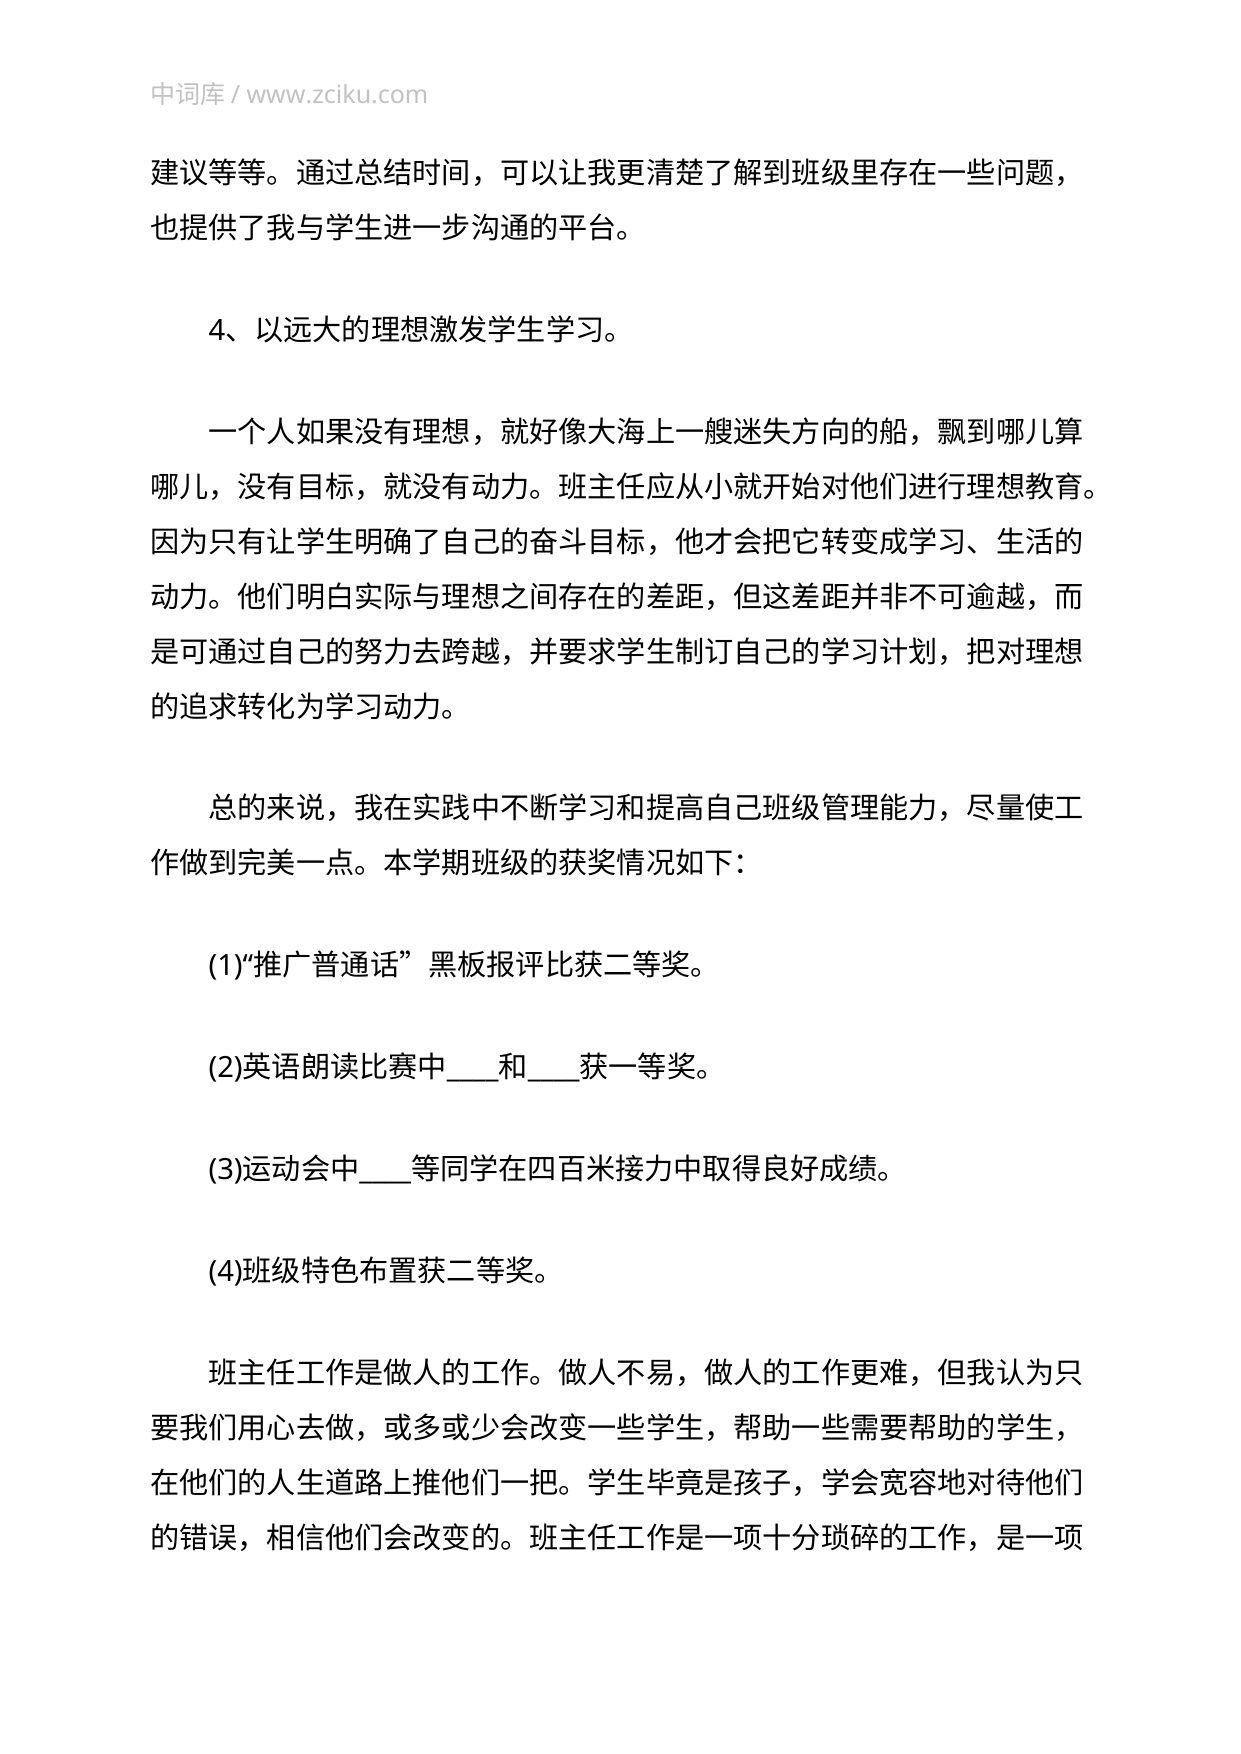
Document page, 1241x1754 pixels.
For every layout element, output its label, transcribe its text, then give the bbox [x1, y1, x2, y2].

text (1)“推广普通话”黑板报评比获二等奖。 [150, 942, 1090, 984]
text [150, 1349, 1090, 1556]
text 4、以远大的理想激发学生学习。 [150, 307, 1090, 349]
text (4)班级特色布置获二等奖。 [150, 1247, 1090, 1290]
text 一个人如果没有理想，就好像大海上一艘迷失方向的船，飘到哪儿算哪儿，没有目标，就没有动力。班主任应从小就开始对他们进行理想教育。因为只有让学生明确了自己的奋斗目标，他才会把它转变成学习、生活的动力。他们明白实际与理想之间存在的差距，但这差距并非不可逾越，而是可通过自己的努力去跨越，并要求学生制订自己的学习计划，把对理想的追求转化为学习动力。 [150, 409, 1090, 725]
text 总的来说，我在实践中不断学习和提高自己班级管理能力，尽量使工作做到完美一点。本学期班级的获奖情况如下： [150, 785, 1090, 882]
text (3)运动会中____等同学在四百米接力中取得良好成绩。 [150, 1146, 1090, 1188]
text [150, 150, 1090, 247]
text (2)英语朗读比赛中____和____获一等奖。 [150, 1043, 1090, 1086]
